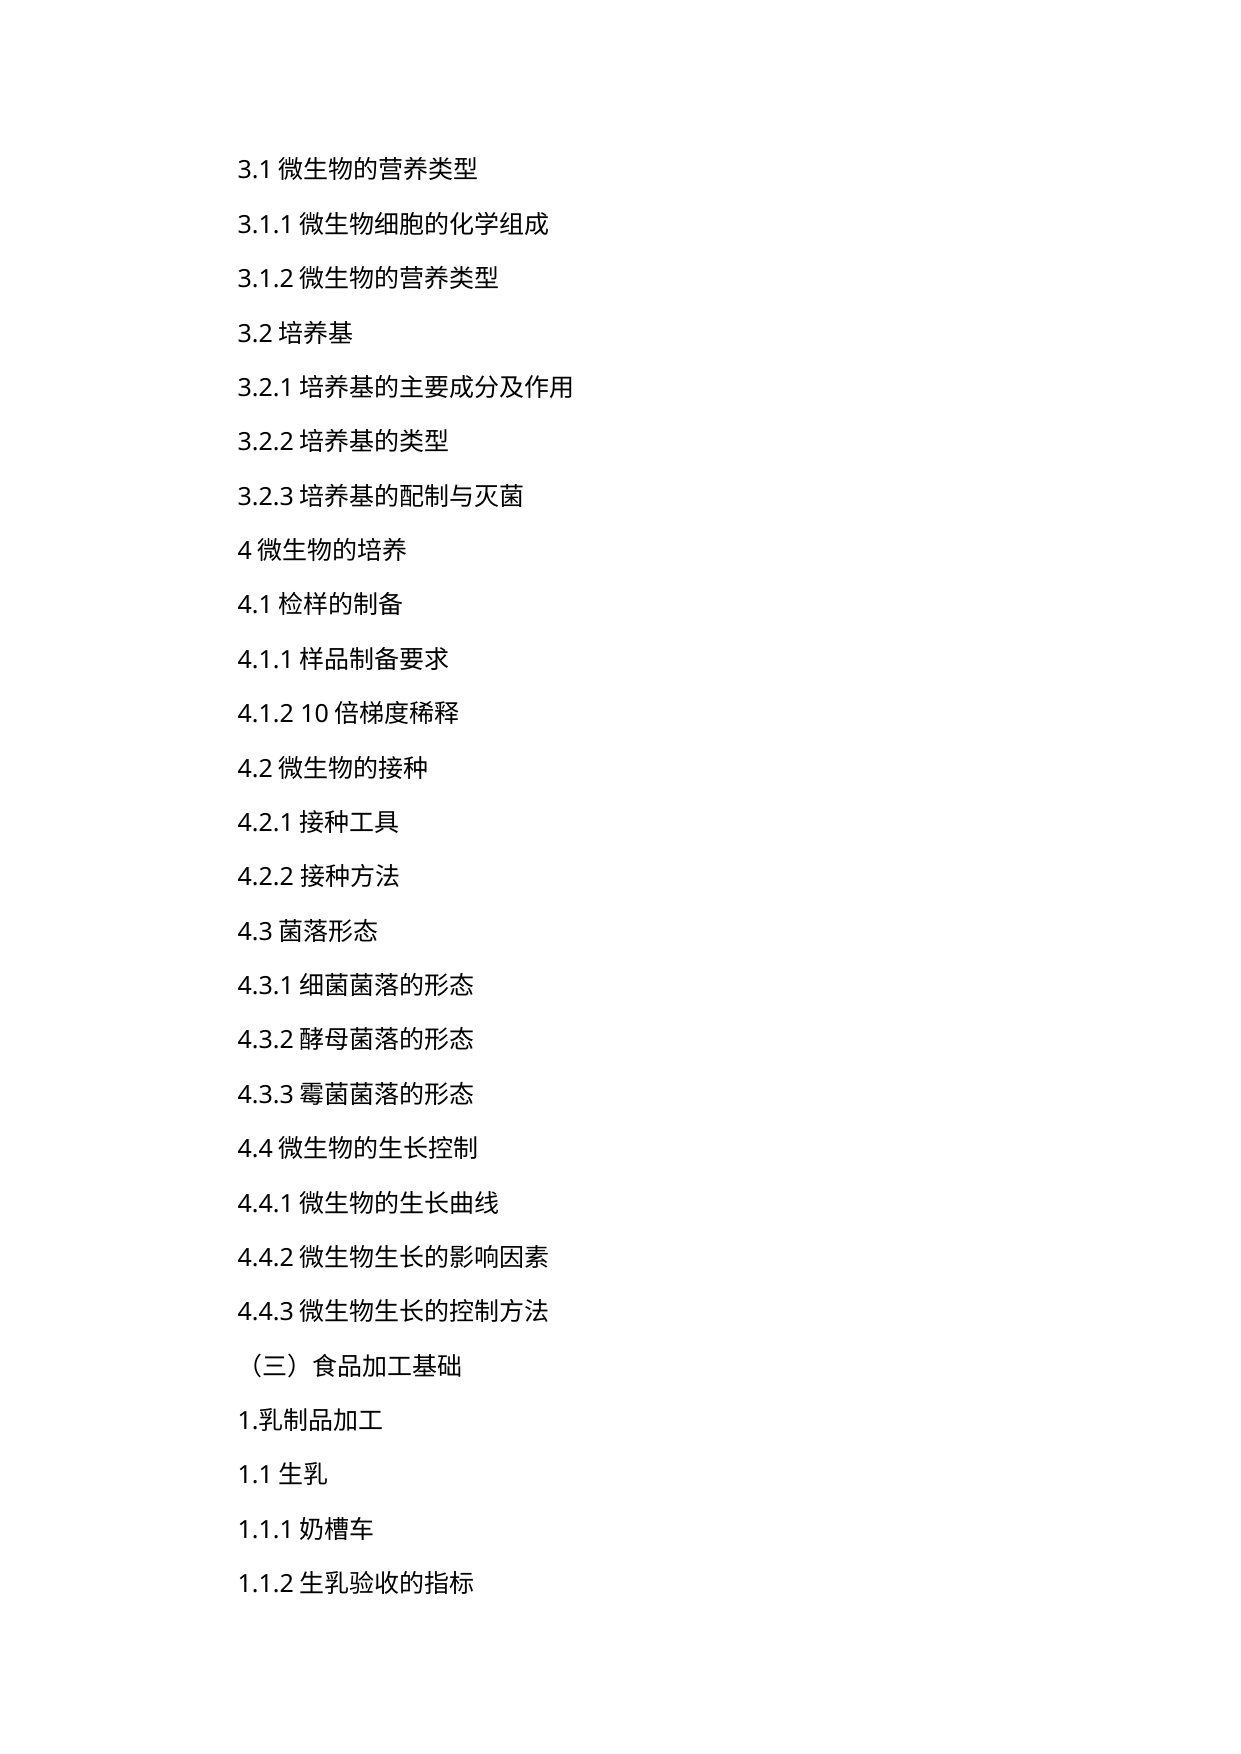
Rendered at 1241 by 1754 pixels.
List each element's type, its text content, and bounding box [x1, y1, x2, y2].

list 3.1微生物的营养类型 [237, 150, 1053, 186]
list 4.3.2酵母菌落的形态 [237, 1020, 1053, 1056]
list 3.2.2培养基的类型 [237, 422, 1053, 458]
list 3.2培养基 [237, 313, 1053, 349]
list 4.3.3霉菌菌落的形态 [237, 1074, 1053, 1111]
list 4微生物的培养 [237, 531, 1053, 567]
list 4.2.2 接种方法 [237, 857, 1053, 893]
list 1.1生乳 [237, 1455, 1053, 1491]
list 3.2.1培养基的主要成分及作用 [237, 367, 1053, 404]
list 1.1.2生乳验收的指标 [237, 1564, 1053, 1600]
list 3.2.3培养基的配制与灭菌 [237, 476, 1053, 512]
list 4.4微生物的生长控制 [237, 1129, 1053, 1165]
list 4.1检样的制备 [237, 585, 1053, 621]
list 4.1.2 10倍梯度稀释 [237, 694, 1053, 730]
list 4.3菌落形态 [237, 911, 1053, 947]
list 4.3.1细菌菌落的形态 [237, 966, 1053, 1002]
list （三）食品加工基础 [237, 1346, 1053, 1382]
list 4.4.3微生物生长的控制方法 [237, 1292, 1053, 1328]
list 1.1.1奶槽车 [237, 1509, 1053, 1546]
list 4.1.1样品制备要求 [237, 639, 1053, 676]
list 4.2.1接种工具 [237, 802, 1053, 839]
list 3.1.1微生物细胞的化学组成 [237, 204, 1053, 241]
list 4.4.1微生物的生长曲线 [237, 1183, 1053, 1219]
list 1.乳制品加工 [237, 1401, 1053, 1437]
list 4.4.2微生物生长的影响因素 [237, 1237, 1053, 1274]
list 4.2微生物的接种 [237, 748, 1053, 784]
list 3.1.2微生物的营养类型 [237, 259, 1053, 295]
